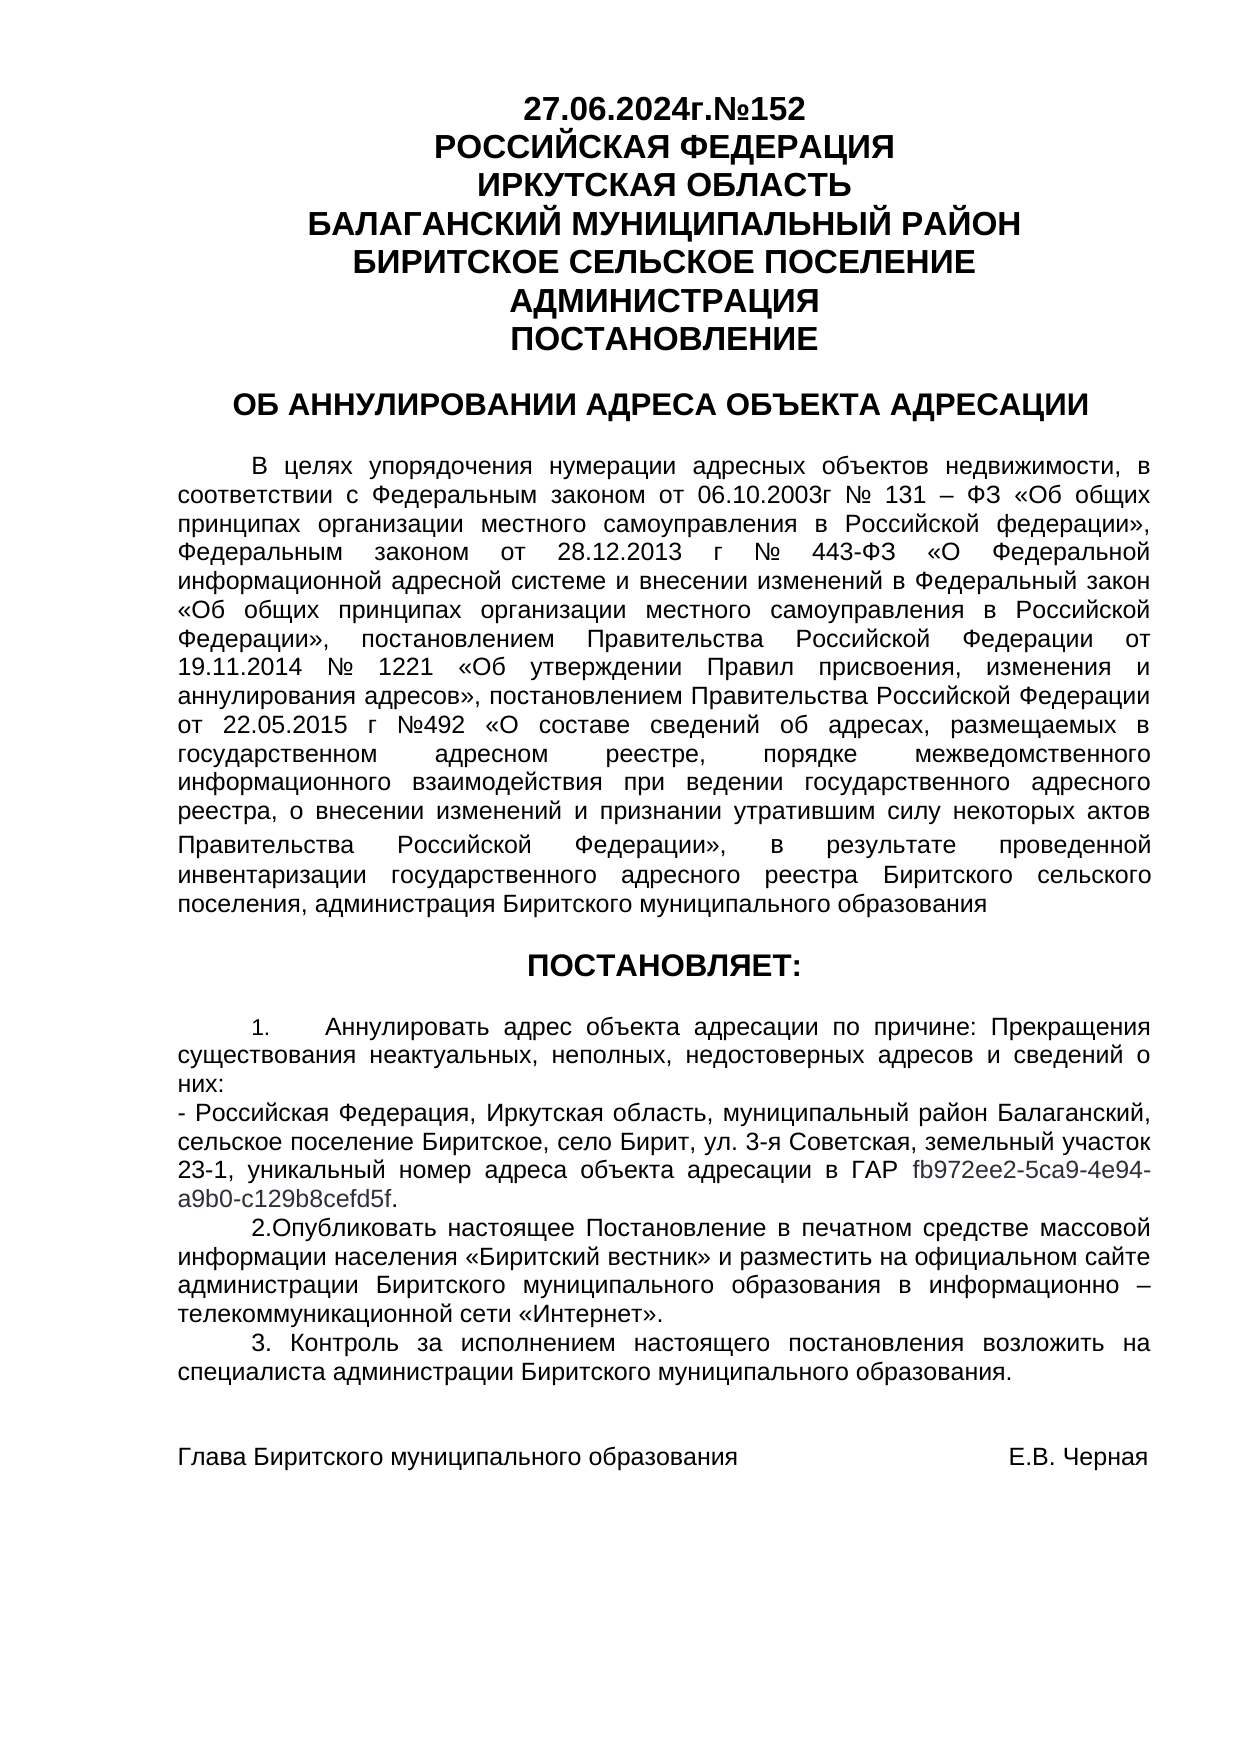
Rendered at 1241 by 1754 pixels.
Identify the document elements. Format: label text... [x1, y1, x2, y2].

text БИРИТСКОЕ СЕЛЬСКОЕ ПОСЕЛЕНИЕ [177, 242, 1152, 281]
text Глава Биритского муниципального образования Е.В. Черная [177, 1442, 1152, 1471]
text - Российская Федерация, Иркутская область, муниципальный район Балаганский, сельское поселение Биритское, село Бирит, ул. 3-я Советская, земельный участок 23-1, уникальный номер адреса объекта адресации в ГАР fb972ee2-5ca9-4e94-a9b0-c129b8cefd5f. [177, 1098, 1152, 1213]
text ПОСТАНОВЛЯЕТ: [177, 947, 1152, 983]
text ИРКУТСКАЯ ОБЛАСТЬ [177, 166, 1152, 204]
text ПОСТАНОВЛЕНИЕ [177, 319, 1152, 358]
text РОССИЙСКАЯ ФЕДЕРАЦИЯ [177, 127, 1152, 166]
text В целях упорядочения нумерации адресных объектов недвижимости, в соответствии с Федеральным законом от 06.10.2003г № 131 – ФЗ «Об общих принципах организации местного самоуправления в Российской федерации», Федеральным законом от 28.12.2013 г № 443-ФЗ «О Федеральной информационной адресной системе и внесении изменений в Федеральный закон «Об общих принципах организации местного самоуправления в Российской Федерации», постановлением Правительства Российской Федерации от 19.11.2014 № 1221 «Об утверждении Правил присвоения, изменения и аннулирования адресов», постановлением Правительства Российской Федерации от 22.05.2015 г №492 «О составе сведений об адресах, размещаемых в государственном адресном реестре, порядке межведомственного информационного взаимодействия при ведении государственного адресного реестра, о внесении изменений и признании утратившим силу некоторых актов Правительства Российской Федерации», в результате проведенной инвентаризации государственного адресного реестра Биритского сельского поселения, администрация Биритского муниципального образования [177, 451, 1152, 918]
text БАЛАГАНСКИЙ МУНИЦИПАЛЬНЫЙ РАЙОН [177, 204, 1152, 242]
text 27.06.2024г.№152 [177, 89, 1152, 127]
text 3. Контроль за исполнением настоящего постановления возложить на специалиста администрации Биритского муниципального образования. [177, 1328, 1152, 1385]
text АДМИНИСТРАЦИЯ [177, 281, 1152, 319]
list 2.Опубликовать настоящее Постановление в печатном средстве массовой информации населения «Биритский вестник» и разместить на официальном сайте администрации Биритского муниципального образования в информационно – телекоммуникационной сети «Интернет». [177, 1213, 1152, 1328]
text ОБ АННУЛИРОВАНИИ АДРЕСА ОБЪЕКТА АДРЕСАЦИИ [177, 386, 1145, 422]
list Аннулировать адрес объекта адресации по причине: Прекращения существования неактуальных, неполных, недостоверных адресов и сведений о них: [177, 1011, 1152, 1098]
